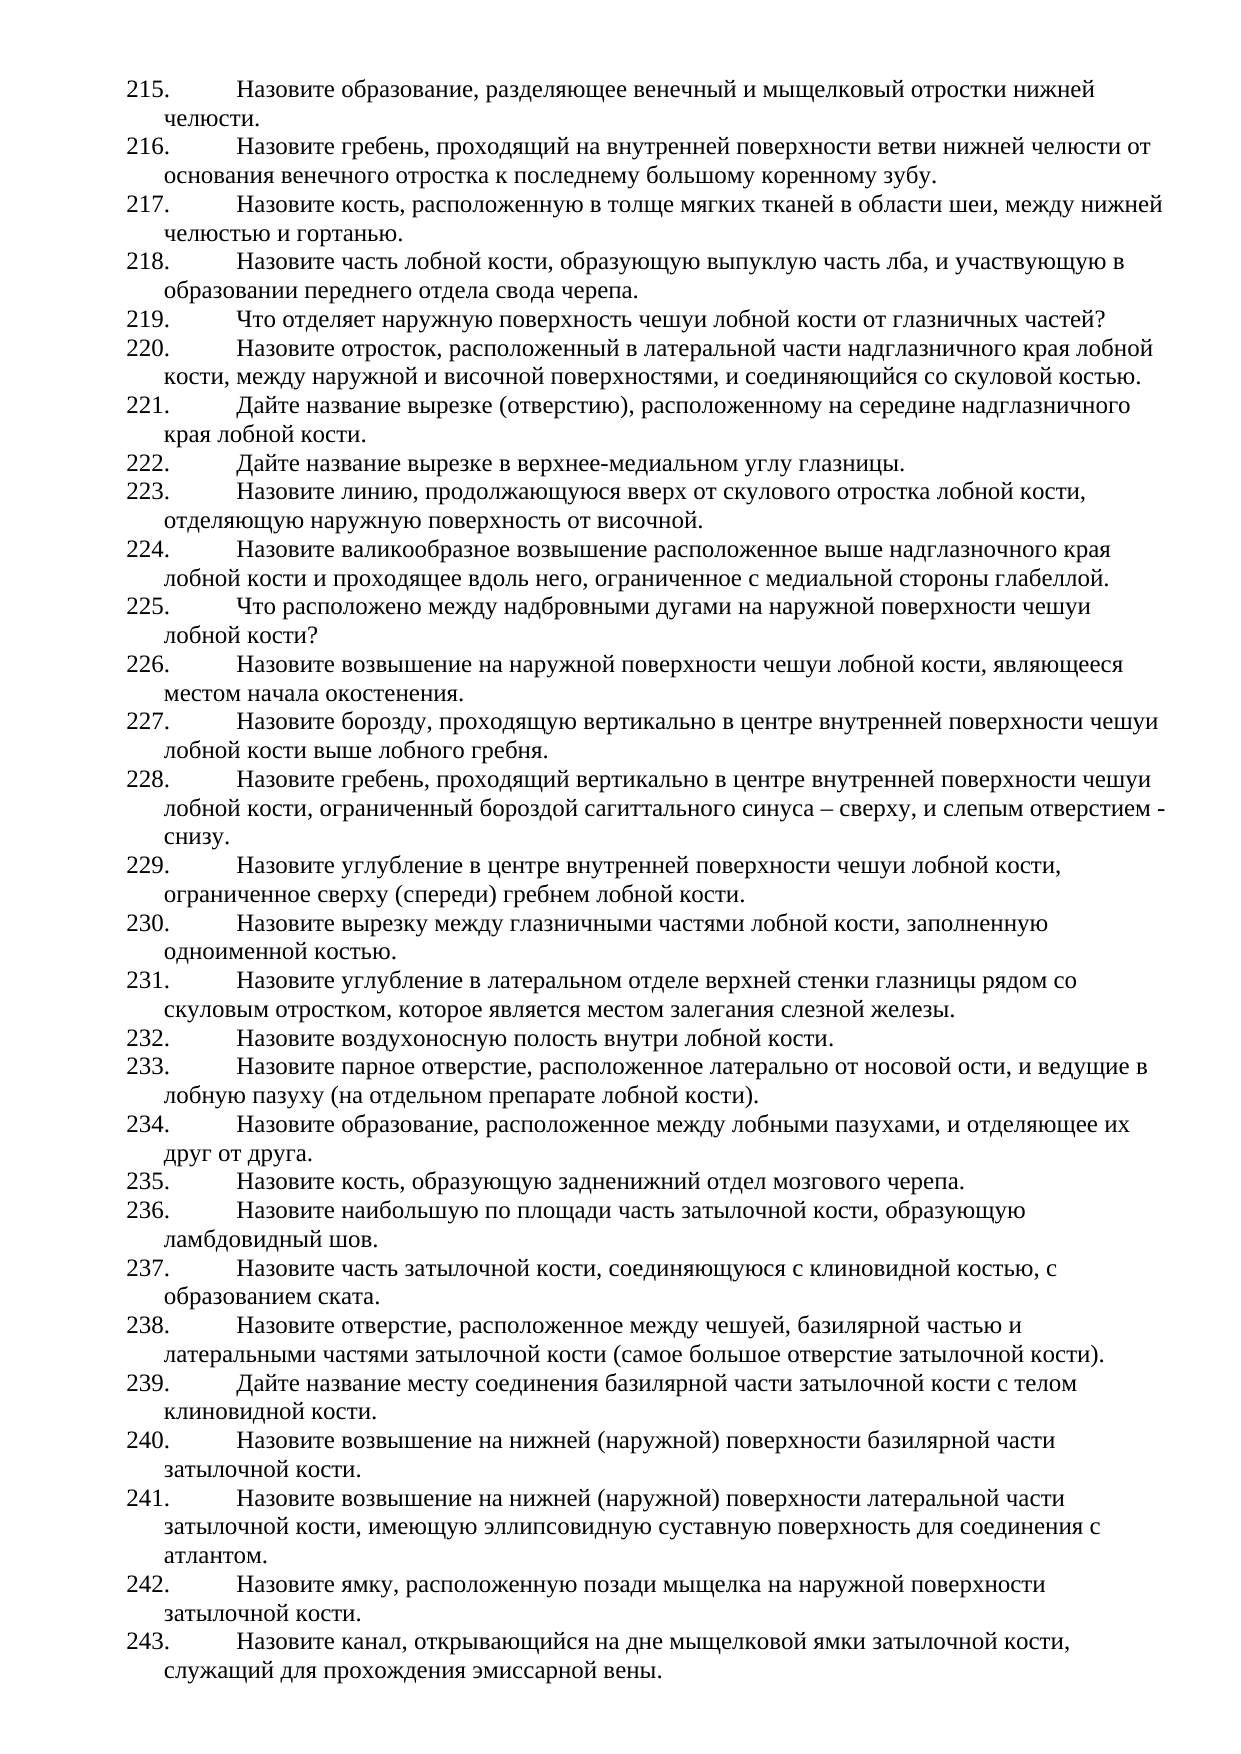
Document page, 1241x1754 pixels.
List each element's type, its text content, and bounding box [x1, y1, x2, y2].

list Назовите воздухоносную полость внутри лобной кости. [126, 1023, 1167, 1051]
list Дайте название вырезке (отверстию), расположенному на середине надглазничного края лобной кости. [126, 390, 1167, 448]
list Назовите кость, расположенную в толще мягких тканей в области шеи, между нижней челюстью и гортанью. [126, 189, 1167, 246]
list Назовите углубление в латеральном отделе верхней стенки глазницы рядом со скуловым отростком, которое является местом залегания слезной железы. [126, 965, 1167, 1023]
list Назовите отверстие, расположенное между чешуей, базилярной частью и латеральными частями затылочной кости (самое большое отверстие затылочной кости). [126, 1310, 1167, 1368]
list Назовите вырезку между глазничными частями лобной кости, заполненную одноименной костью. [126, 908, 1167, 965]
list Назовите образование, расположенное между лобными пазухами, и отделяющее их друг от друга. [126, 1109, 1167, 1166]
list Назовите отросток, расположенный в латеральной части надглазничного края лобной кости, между наружной и височной поверхностями, и соединяющийся со скуловой костью. [126, 333, 1167, 390]
list Назовите образование, разделяющее венечный и мыщелковый отростки нижней челюсти. [126, 74, 1167, 131]
list Назовите валикообразное возвышение расположенное выше надглазночного края лобной кости и проходящее вдоль него, ограниченное с медиальной стороны глабеллой. [126, 534, 1167, 591]
list Назовите парное отверстие, расположенное латерально от носовой ости, и ведущие в лобную пазуху (на отдельном препарате лобной кости). [126, 1051, 1167, 1109]
list Назовите борозду, проходящую вертикально в центре внутренней поверхности чешуи лобной кости выше лобного гребня. [126, 706, 1167, 764]
list Назовите линию, продолжающуюся вверх от скулового отростка лобной кости, отделяющую наружную поверхность от височной. [126, 476, 1167, 534]
list Назовите возвышение на нижней (наружной) поверхности базилярной части затылочной кости. [126, 1425, 1167, 1483]
list Дайте название вырезке в верхнее-медиальном углу глазницы. [126, 448, 1167, 476]
list Назовите часть затылочной кости, соединяющуюся с клиновидной костью, с образованием ската. [126, 1253, 1167, 1310]
list Назовите кость, образующую задненижний отдел мозгового черепа. [126, 1166, 1167, 1195]
list Назовите канал, открывающийся на дне мыщелковой ямки затылочной кости, служащий для прохождения эмиссарной вены. [126, 1626, 1167, 1684]
list Назовите углубление в центре внутренней поверхности чешуи лобной кости, ограниченное сверху (спереди) гребнем лобной кости. [126, 850, 1167, 908]
list Назовите ямку, расположенную позади мыщелка на наружной поверхности затылочной кости. [126, 1569, 1167, 1626]
list Назовите гребень, проходящий вертикально в центре внутренней поверхности чешуи лобной кости, ограниченный бороздой сагиттального синуса – сверху, и слепым отверстием - снизу. [126, 764, 1167, 850]
list Что отделяет наружную поверхность чешуи лобной кости от глазничных частей? [126, 304, 1167, 333]
list Назовите гребень, проходящий на внутренней поверхности ветви нижней челюсти от основания венечного отростка к последнему большому коренному зубу. [126, 131, 1167, 189]
list Назовите возвышение на наружной поверхности чешуи лобной кости, являющееся местом начала окостенения. [126, 649, 1167, 706]
list Дайте название месту соединения базилярной части затылочной кости с телом клиновидной кости. [126, 1368, 1167, 1425]
list Назовите наибольшую по площади часть затылочной кости, образующую ламбдовидный шов. [126, 1195, 1167, 1253]
list Что расположено между надбровными дугами на наружной поверхности чешуи лобной кости? [126, 591, 1167, 649]
list Назовите возвышение на нижней (наружной) поверхности латеральной части затылочной кости, имеющую эллипсовидную суставную поверхность для соединения с атлантом. [126, 1483, 1167, 1569]
list Назовите часть лобной кости, образующую выпуклую часть лба, и участвующую в образовании переднего отдела свода черепа. [126, 246, 1167, 304]
